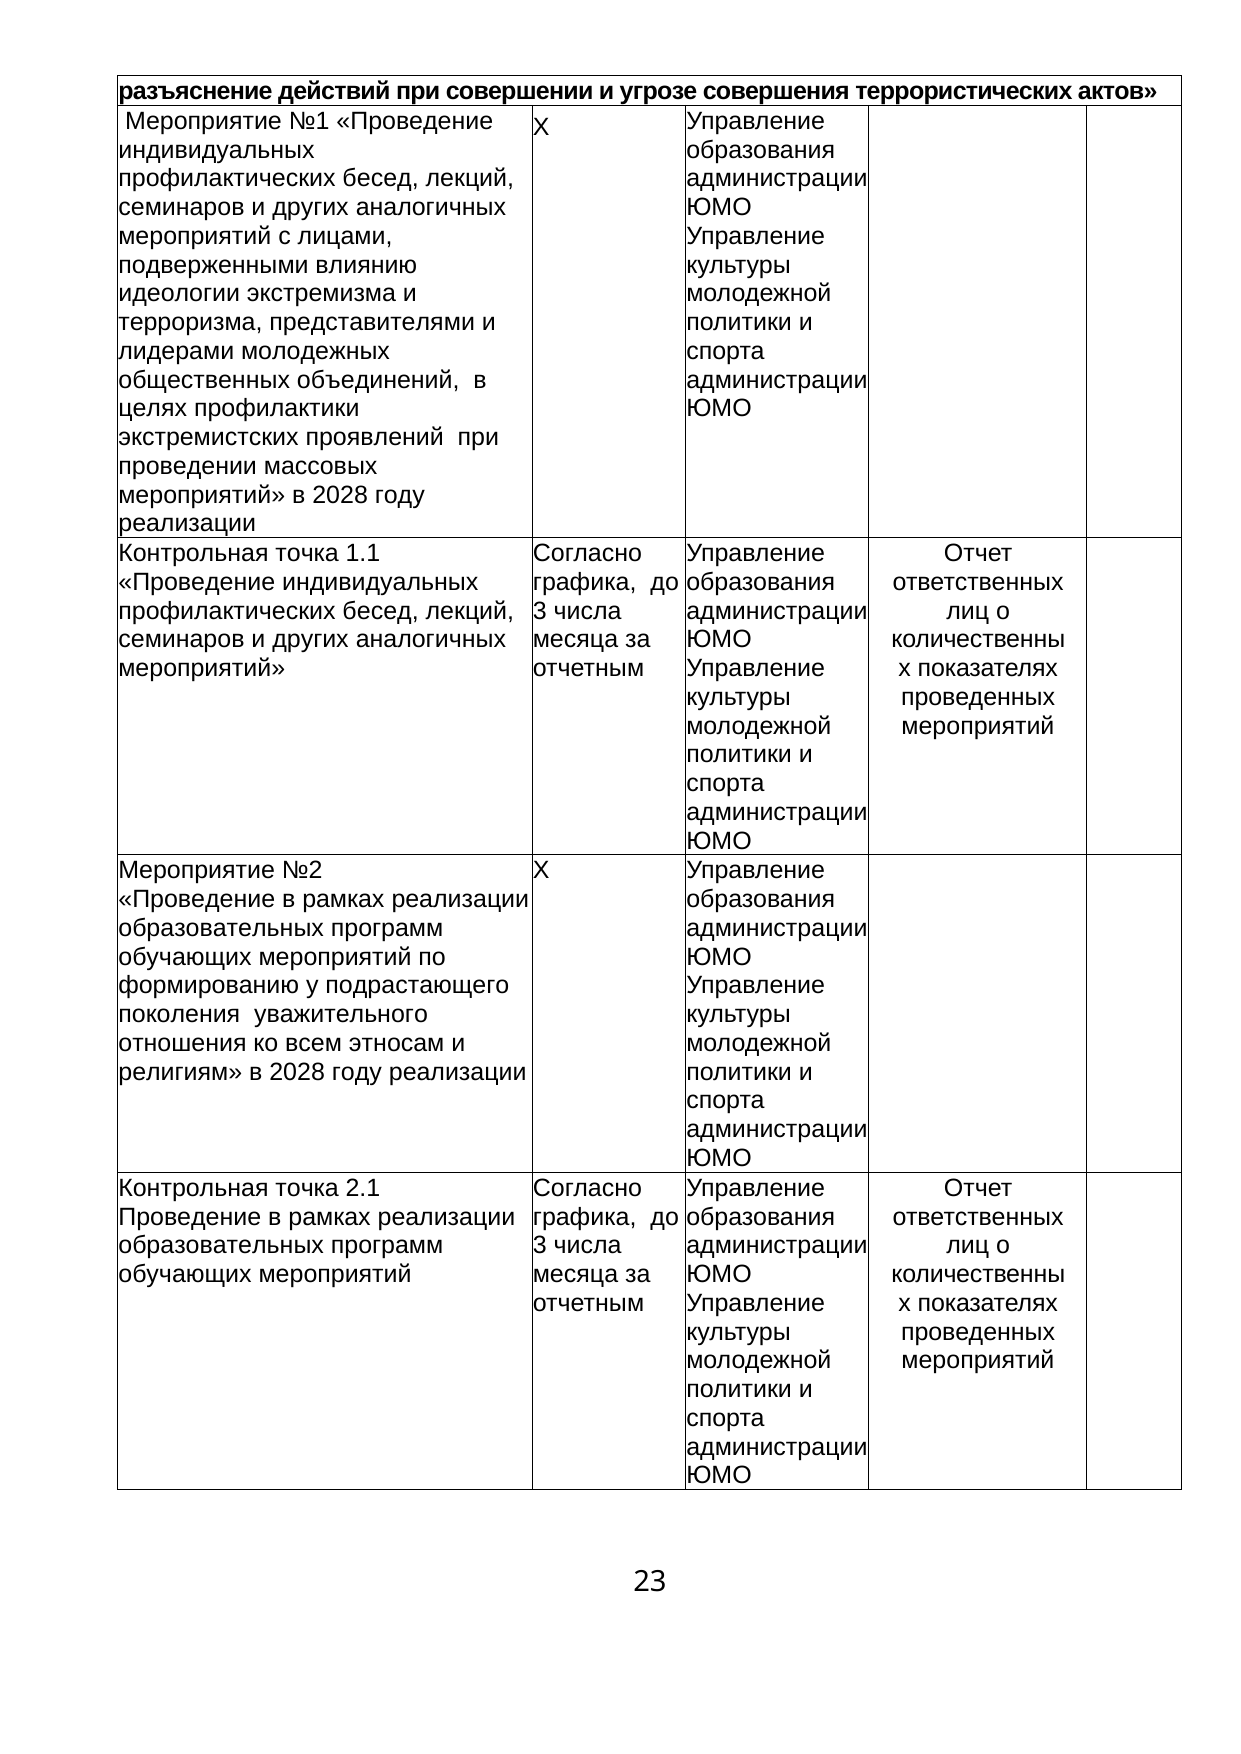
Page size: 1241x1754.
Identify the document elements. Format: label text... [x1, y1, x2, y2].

table_cell Х [533, 855, 685, 1172]
table_cell Контрольная точка 2.1 Проведение в рамках реализации образовательных программ обучающих мероприятий [118, 1173, 532, 1489]
table_cell Управление образования администрации ЮМО Управление культуры молодежной политики и спорта администрации ЮМО [686, 538, 868, 854]
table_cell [686, 106, 868, 537]
table_cell Контрольная точка 1.1 «Проведение индивидуальных профилактических бесед, лекций, семинаров и других аналогичных мероприятий» [118, 538, 532, 854]
table_cell Управление образования администрации ЮМО Управление культуры молодежной политики и спорта администрации ЮМО [686, 855, 868, 1172]
table_cell Управление образования администрации ЮМО Управление культуры молодежной политики и спорта администрации ЮМО [686, 1173, 868, 1489]
table_cell Мероприятие №2 «Проведение в рамках реализации образовательных программ обучающих мероприятий по формированию у подрастающего поколения уважительного отношения ко всем этносам и религиям» в 2028 году реализации [118, 855, 532, 1172]
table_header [118, 76, 1181, 105]
table_cell Согласно графика, до 3 числа месяца за отчетным [533, 538, 685, 854]
table_cell Отчет ответственных лиц о количественных показателях проведенных мероприятий [869, 1173, 1086, 1489]
table_cell [869, 106, 1086, 537]
table_cell Мероприятие №1 «Проведение индивидуальных профилактических бесед, лекций, семинаров и других аналогичных мероприятий с лицами, подверженными влиянию идеологии экстремизма и терроризма, представителями и лидерами молодежных общественных объединений, в целях профилактики экстремистских проявлений при проведении массовых мероприятий» в 2028 году реализации [118, 106, 532, 537]
table_cell Отчет ответственных лиц о количественных показателях проведенных мероприятий [869, 538, 1086, 854]
table_cell [869, 855, 1086, 1172]
table_cell [1087, 855, 1181, 1172]
table_cell [1087, 538, 1181, 854]
table_cell [1087, 1173, 1181, 1489]
table_cell [1087, 106, 1181, 537]
table_cell Согласно графика, до 3 числа месяца за отчетным [533, 1173, 685, 1489]
table_cell X [533, 106, 685, 537]
